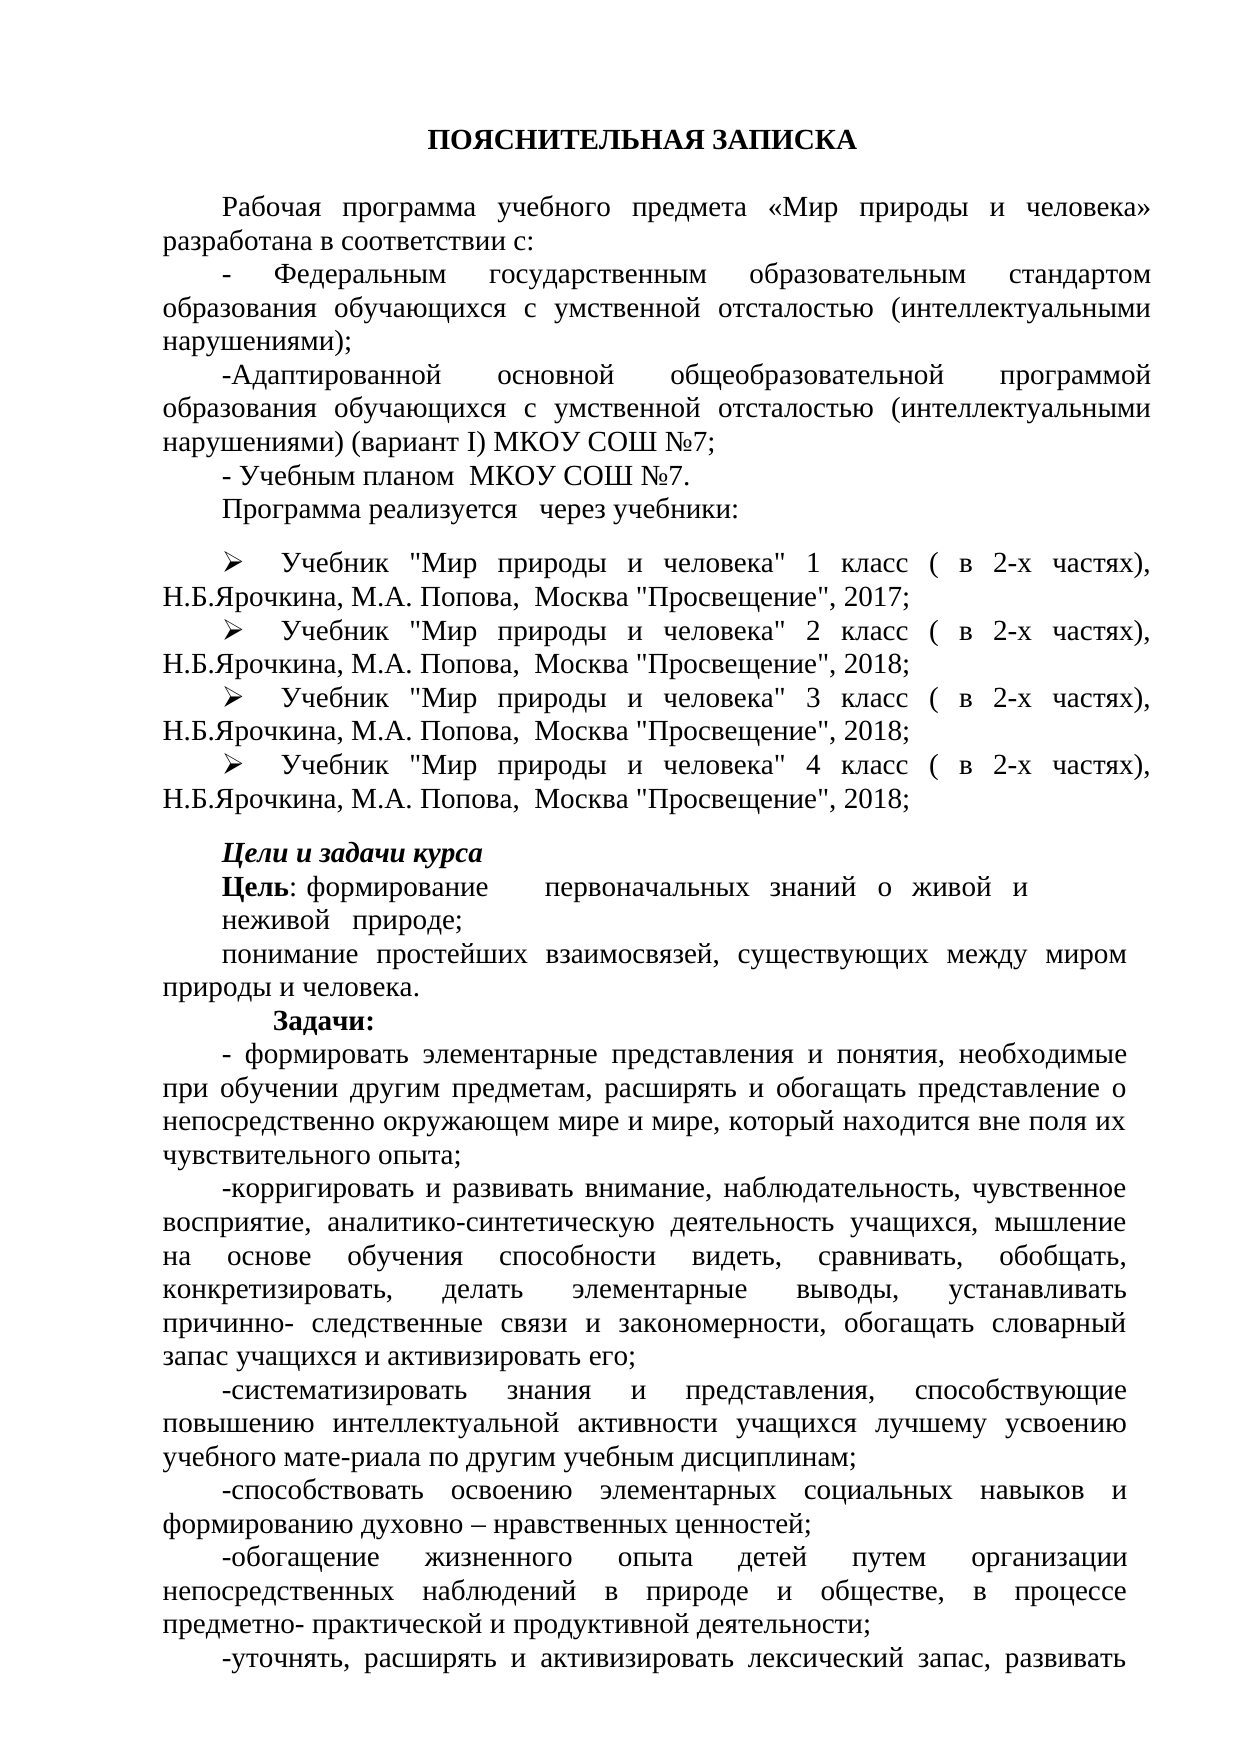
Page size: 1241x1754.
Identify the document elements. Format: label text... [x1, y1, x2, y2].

text Программа реализуется через учебники: [162, 491, 1152, 525]
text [162, 1640, 1127, 1674]
text неживой природе; [162, 902, 1127, 936]
text - Учебным планом МКОУ СОШ №7. [162, 458, 1152, 491]
text понимание простейших взаимосвязей, существующих между миром природы и человека. [162, 936, 1127, 1003]
text ПОЯСНИТЕЛЬНАЯ ЗАПИСКА [133, 122, 1152, 156]
text Цель: формирование первоначальных знаний о живой и [162, 869, 1127, 902]
text Рабочая программа учебного предмета «Мир природы и человека» разработана в соответствии с: [162, 189, 1152, 256]
text Цели и задачи курса [162, 835, 965, 869]
text - формировать элементарные представления и понятия, необходимые при обучении другим предметам, расширять и обогащать представление о непосредственно окружающем мире и мире, который находится вне поля их чувствительного опыта; [162, 1036, 1127, 1171]
text - Федеральным государственным образовательным стандартом образования обучающихся с умственной отсталостью (интеллектуальными нарушениями); [162, 256, 1152, 357]
list Учебник "Мир природы и человека" 4 класс ( в 2-х частях), Н.Б.Ярочкина, М.А. Попова, Москва "Просвещение", 2018; [162, 747, 1152, 814]
text -обогащение жизненного опыта детей путем организации непосредственных наблюдений в природе и обществе, в процессе предметно- практической и продуктивной деятельности; [162, 1539, 1128, 1640]
list Учебник "Мир природы и человека" 3 класс ( в 2-х частях), Н.Б.Ярочкина, М.А. Попова, Москва "Просвещение", 2018; [162, 680, 1152, 747]
list Учебник "Мир природы и человека" 2 класс ( в 2-х частях), Н.Б.Ярочкина, М.А. Попова, Москва "Просвещение", 2018; [162, 613, 1152, 680]
text Задачи: [162, 1003, 1152, 1036]
text -способствовать освоению элементарных социальных навыков и формированию духовно – нравственных ценностей; [162, 1472, 1127, 1539]
text -систематизировать знания и представления, способствующие повышению интеллектуальной активности учащихся лучшему усвоению учебного мате-риала по другим учебным дисциплинам; [162, 1372, 1127, 1472]
list Учебник "Мир природы и человека" 1 класс ( в 2-х частях), Н.Б.Ярочкина, М.А. Попова, Москва "Просвещение", 2017; [162, 546, 1152, 613]
text -Адаптированной основной общеобразовательной программой образования обучающихся с умственной отсталостью (интеллектуальными нарушениями) (вариант I) МКОУ СОШ №7; [162, 357, 1152, 458]
text -корригировать и развивать внимание, наблюдательность, чувственное восприятие, аналитико-синтетическую деятельность учащихся, мышление на основе обучения способности видеть, сравнивать, обобщать, конкретизировать, делать элементарные выводы, устанавливать причинно- следственные связи и закономерности, обогащать словарный запас учащихся и активизировать его; [162, 1171, 1127, 1372]
